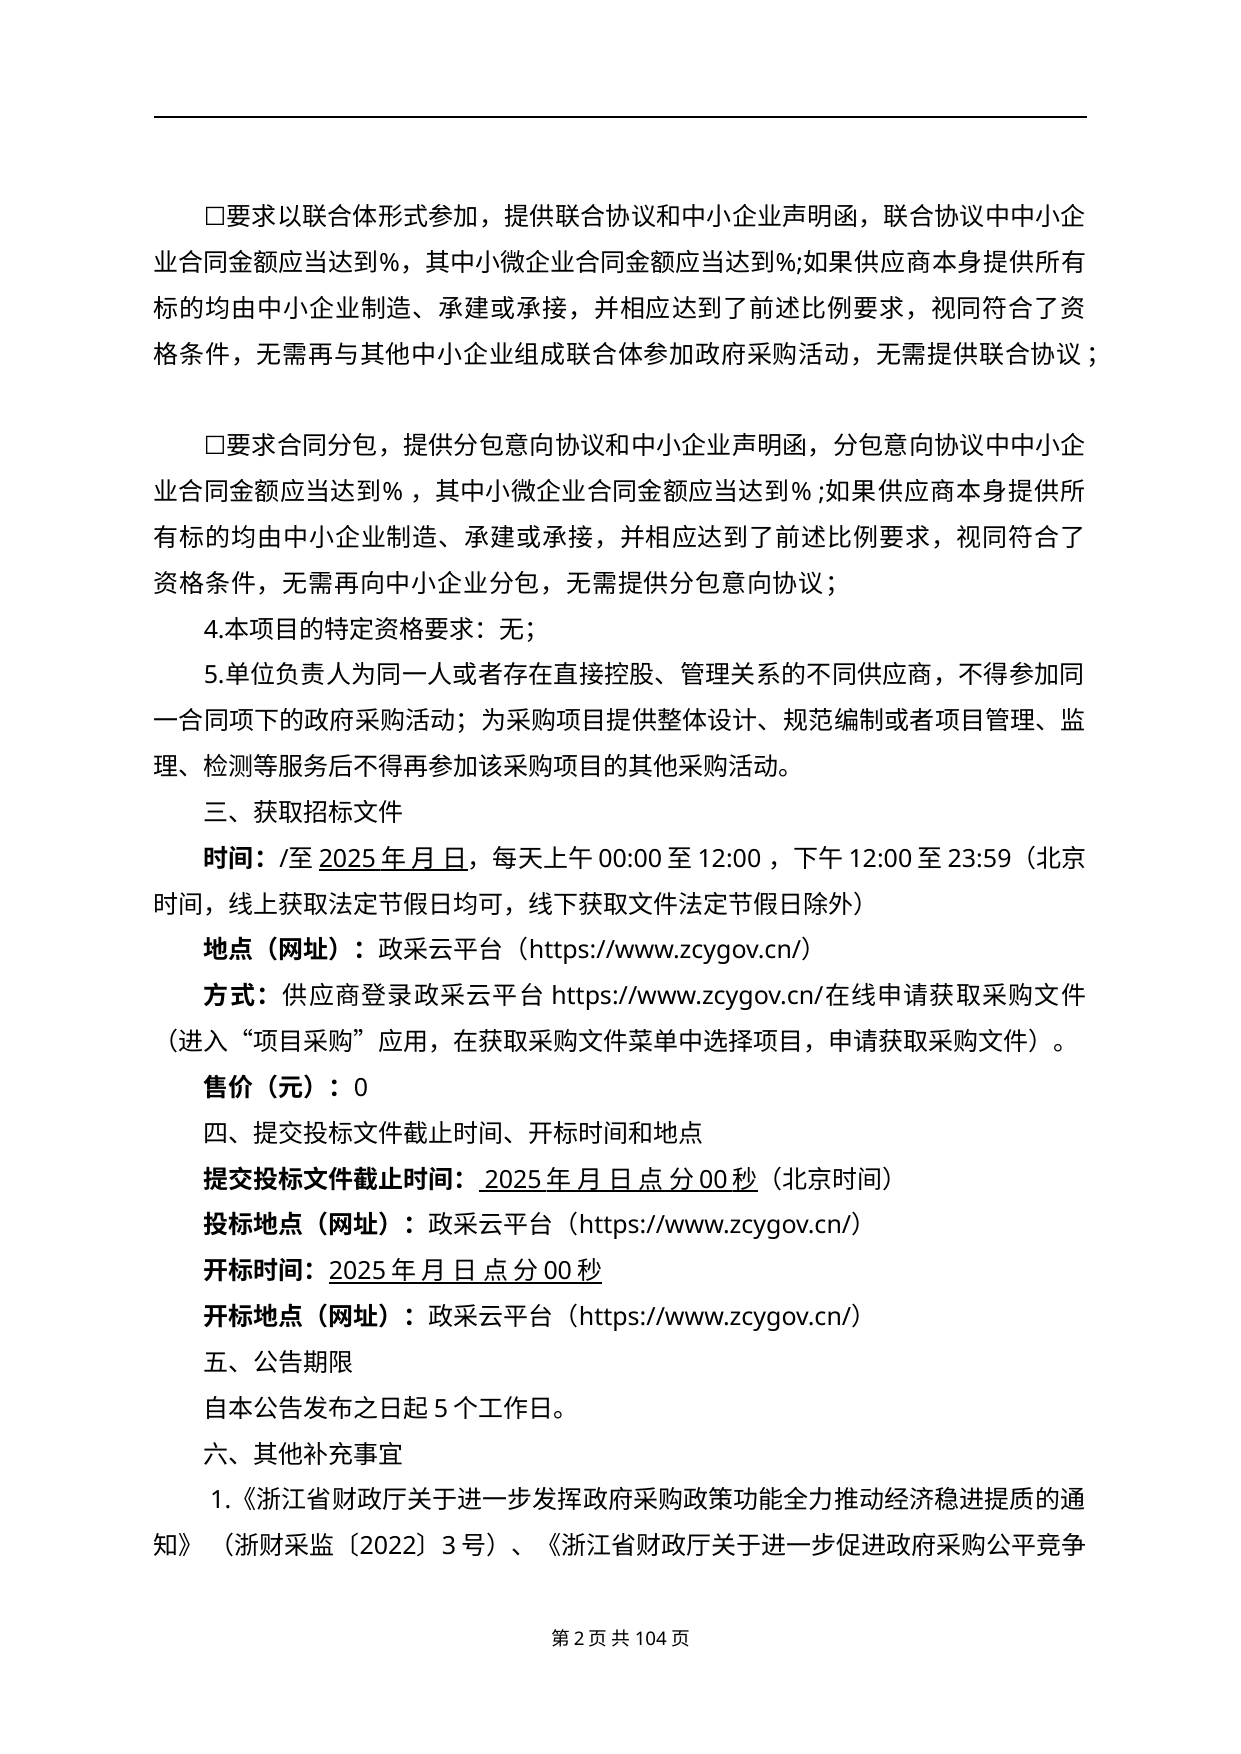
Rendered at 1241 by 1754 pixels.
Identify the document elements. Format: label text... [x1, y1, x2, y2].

text 提交投标文件截止时间： 2025年 月 日 点 分00秒（北京时间） [153, 1151, 1087, 1197]
text 六、其他补充事宜 [153, 1426, 1087, 1472]
text 五、公告期限 [153, 1335, 1087, 1381]
text 投标地点（网址）：政采云平台（https://www.zcygov.cn/） [153, 1197, 1087, 1243]
text 时间：/至2025年 月 日，每天上午00:00至12:00 ，下午12:00至23:59（北京时间，线上获取法定节假日均可，线下获取文件法定节假日除外） [153, 831, 1087, 922]
text 四、提交投标文件截止时间、开标时间和地点 [153, 1106, 1087, 1151]
text 开标地点（网址）：政采云平台（https://www.zcygov.cn/） [153, 1289, 1087, 1335]
text 5.单位负责人为同一人或者存在直接控股、管理关系的不同供应商，不得参加同一合同项下的政府采购活动；为采购项目提供整体设计、规范编制或者项目管理、监理、检测等服务后不得再参加该采购项目的其他采购活动。 [153, 647, 1087, 785]
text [153, 1472, 1087, 1564]
text 自本公告发布之日起5个工作日。 [153, 1381, 1087, 1426]
text 地点（网址）：政采云平台（https://www.zcygov.cn/） [153, 922, 1087, 968]
text 售价（元）：0 [153, 1060, 1087, 1106]
text 三、获取招标文件 [153, 785, 1087, 831]
text 4.本项目的特定资格要求：无； [153, 601, 1087, 647]
text ☐要求合同分包，提供分包意向协议和中小企业声明函，分包意向协议中中小企业合同金额应当达到% ，其中小微企业合同金额应当达到% ;如果供应商本身提供所有标的均由中小企业制造、承建或承接，并相应达到了前述比例要求，视同符合了资格条件，无需再向中小企业分包，无需提供分包意向协议； [153, 418, 1087, 601]
text ☐要求以联合体形式参加，提供联合协议和中小企业声明函，联合协议中中小企业合同金额应当达到%，其中小微企业合同金额应当达到%;如果供应商本身提供所有标的均由中小企业制造、承建或承接，并相应达到了前述比例要求，视同符合了资格条件，无需再与其他中小企业组成联合体参加政府采购活动，无需提供联合协议； [153, 189, 1087, 418]
text 方式：供应商登录政采云平台https://www.zcygov.cn/在线申请获取采购文件（进入“项目采购”应用，在获取采购文件菜单中选择项目，申请获取采购文件）。 [153, 968, 1087, 1060]
text 开标时间：2025年 月 日 点 分00秒 [153, 1243, 1087, 1289]
